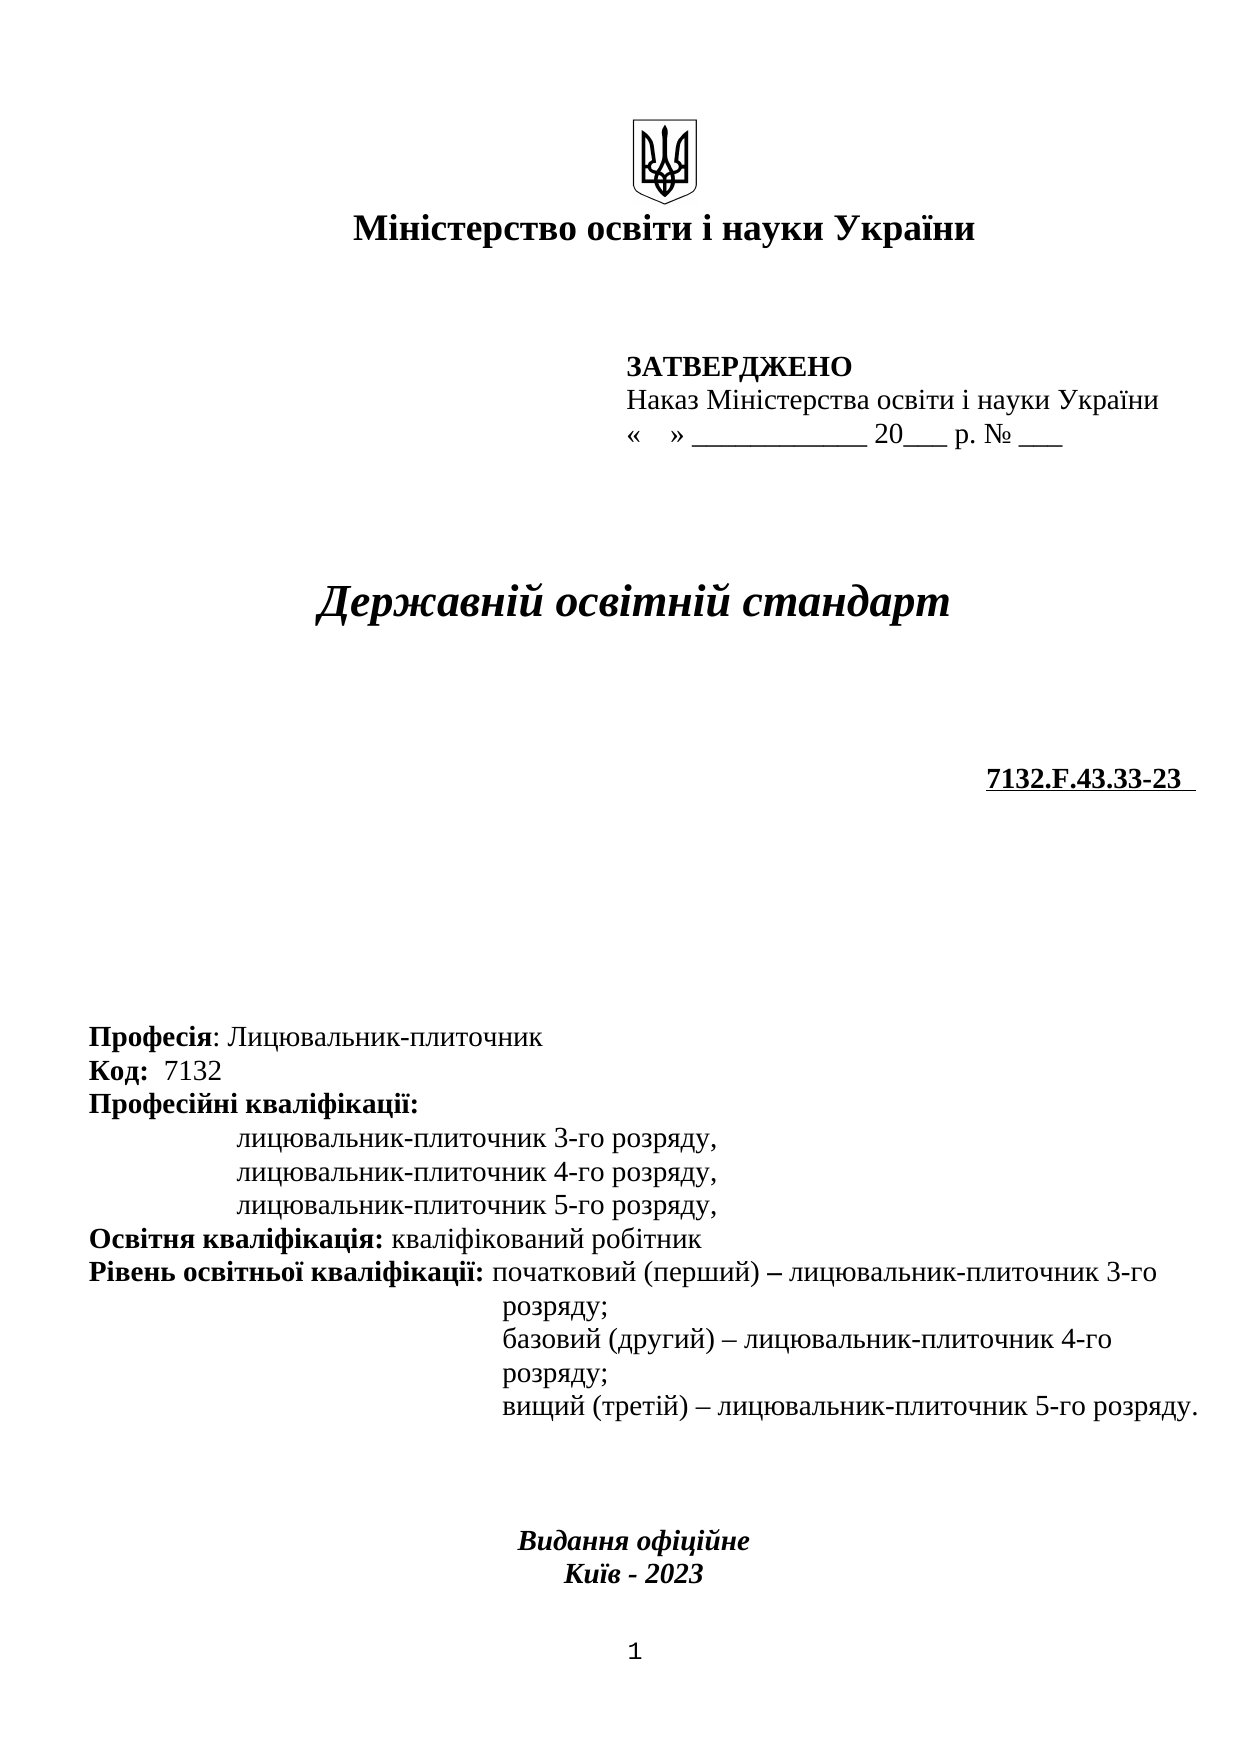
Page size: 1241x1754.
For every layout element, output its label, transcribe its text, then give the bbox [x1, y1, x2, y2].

text Державній освітній стандарт [89, 574, 1181, 627]
text Професійні кваліфікації: [89, 1087, 1211, 1120]
text Київ - 2023 [89, 1556, 1181, 1590]
text Видання офіційне [89, 1523, 1181, 1556]
text Міністерство освіти і науки України [89, 206, 1181, 249]
text лицювальник-плиточник 3-го розряду, [236, 1120, 1211, 1154]
text 7132.F.43.33-23 [89, 761, 1181, 794]
text Код: 7132 [89, 1053, 1181, 1087]
text Освітня кваліфікація: кваліфікований робітник [89, 1221, 1211, 1254]
picture [630, 118, 699, 206]
text базовий (другий) – лицювальник-плиточник 4-го розряду; [502, 1321, 1211, 1388]
text Наказ Міністерства освіти і науки України [591, 382, 1181, 416]
text Професія: Лицювальник-плиточник [89, 1019, 1181, 1053]
text вищий (третій) – лицювальник-плиточник 5-го розряду. [502, 1388, 1211, 1422]
text ЗАТВЕРДЖЕНО [591, 349, 1181, 382]
text Рівень освітньої кваліфікації: початковий (перший) – лицювальник-плиточник 3-го розряду; [89, 1254, 1211, 1321]
text лицювальник-плиточник 5-го розряду, [236, 1187, 1211, 1221]
text лицювальник-плиточник 4-го розряду, [236, 1154, 1211, 1187]
text « » ____________ 20___ р. № ___ [591, 416, 1181, 449]
